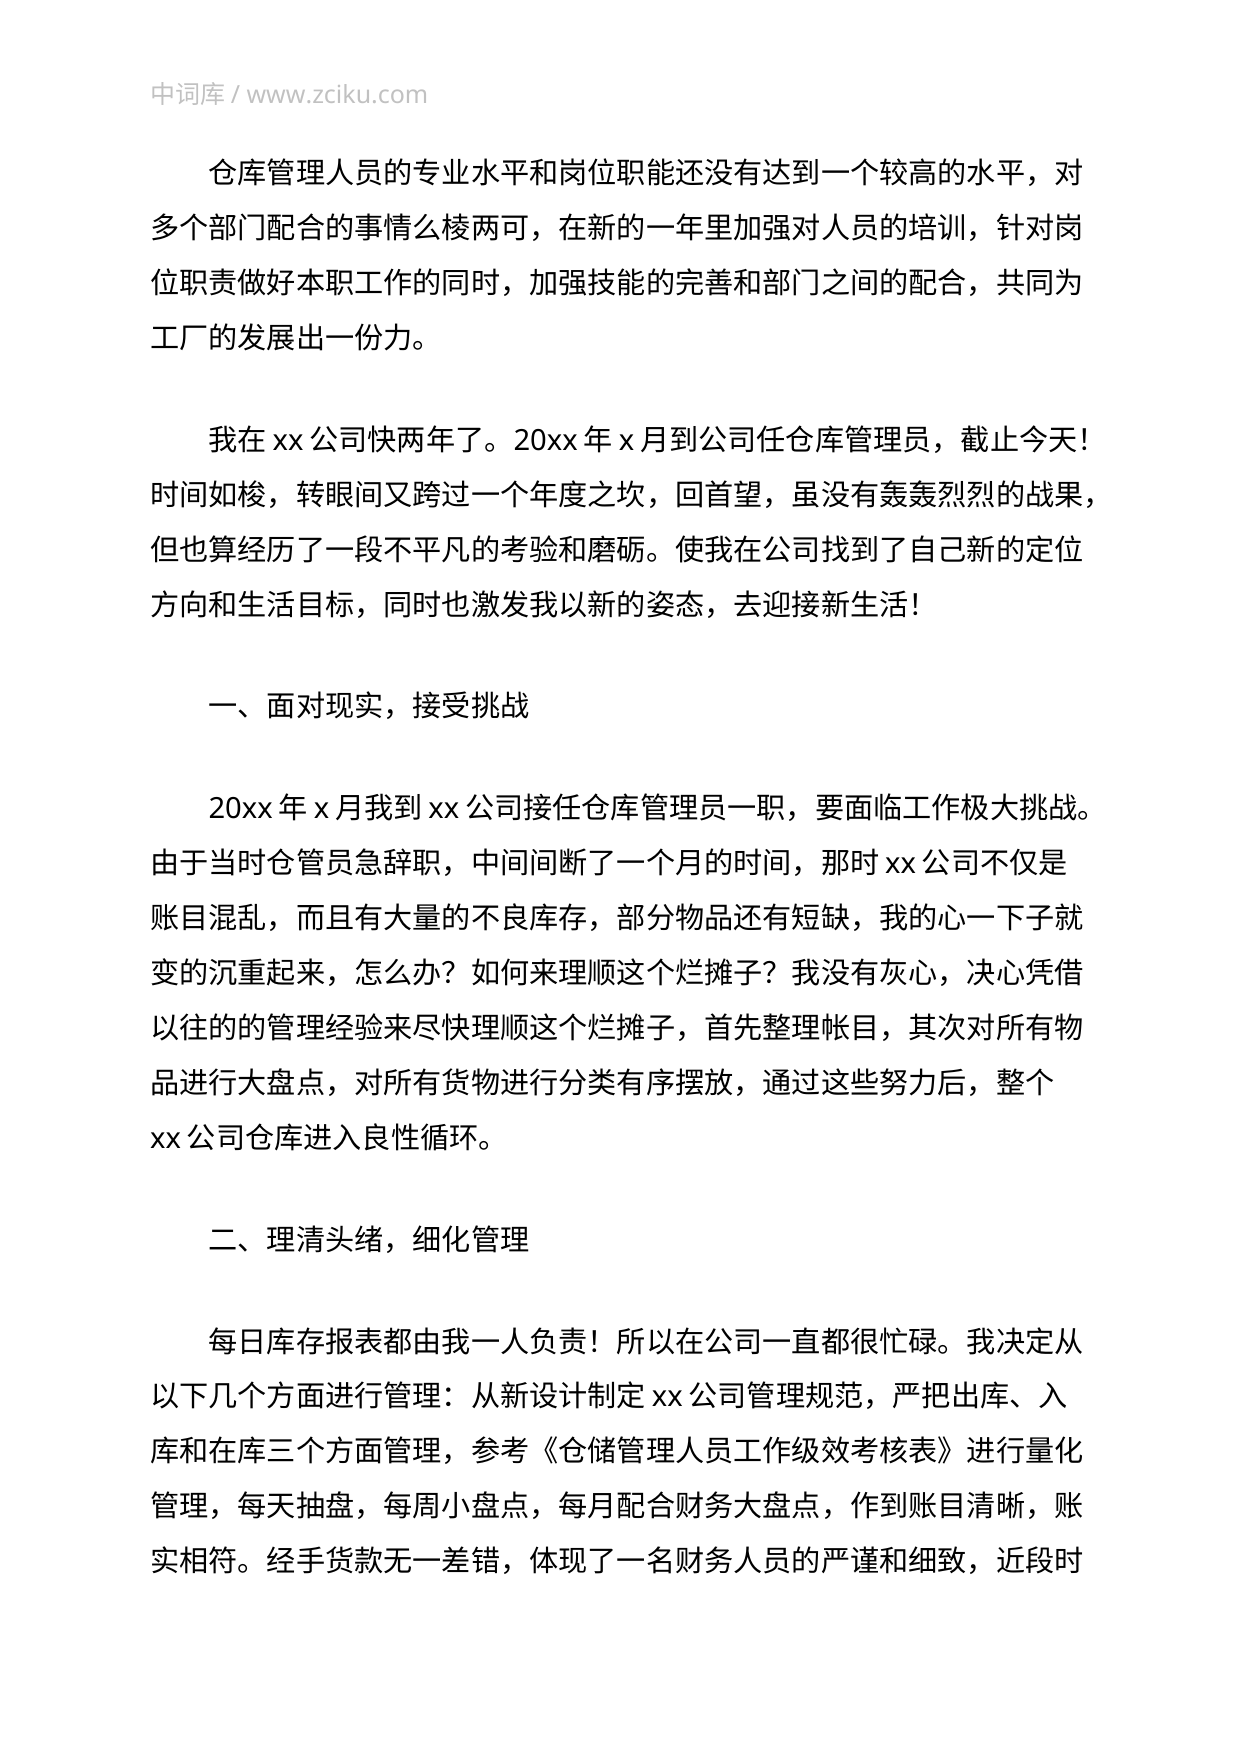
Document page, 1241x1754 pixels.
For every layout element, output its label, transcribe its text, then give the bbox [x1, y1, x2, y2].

text 20xx年x月我到xx公司接任仓库管理员一职，要面临工作极大挑战。由于当时仓管员急辞职，中间间断了一个月的时间，那时xx公司不仅是账目混乱，而且有大量的不良库存，部分物品还有短缺，我的心一下子就变的沉重起来，怎么办？如何来理顺这个烂摊子？我没有灰心，决心凭借以往的的管理经验来尽快理顺这个烂摊子，首先整理帐目，其次对所有物品进行大盘点，对所有货物进行分类有序摆放，通过这些努力后，整个xx公司仓库进入良性循环。 [150, 785, 1090, 1157]
text 一、面对现实，接受挑战 [150, 683, 1090, 725]
text 我在xx公司快两年了。20xx年x月到公司任仓库管理员，截止今天！时间如梭，转眼间又跨过一个年度之坎，回首望，虽没有轰轰烈烈的战果，但也算经历了一段不平凡的考验和磨砺。使我在公司找到了自己新的定位方向和生活目标，同时也激发我以新的姿态，去迎接新生活！ [150, 416, 1090, 623]
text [150, 1318, 1090, 1580]
text 仓库管理人员的专业水平和岗位职能还没有达到一个较高的水平，对多个部门配合的事情么棱两可，在新的一年里加强对人员的培训，针对岗位职责做好本职工作的同时，加强技能的完善和部门之间的配合，共同为工厂的发展出一份力。 [150, 150, 1090, 357]
text 二、理清头绪，细化管理 [150, 1216, 1090, 1259]
